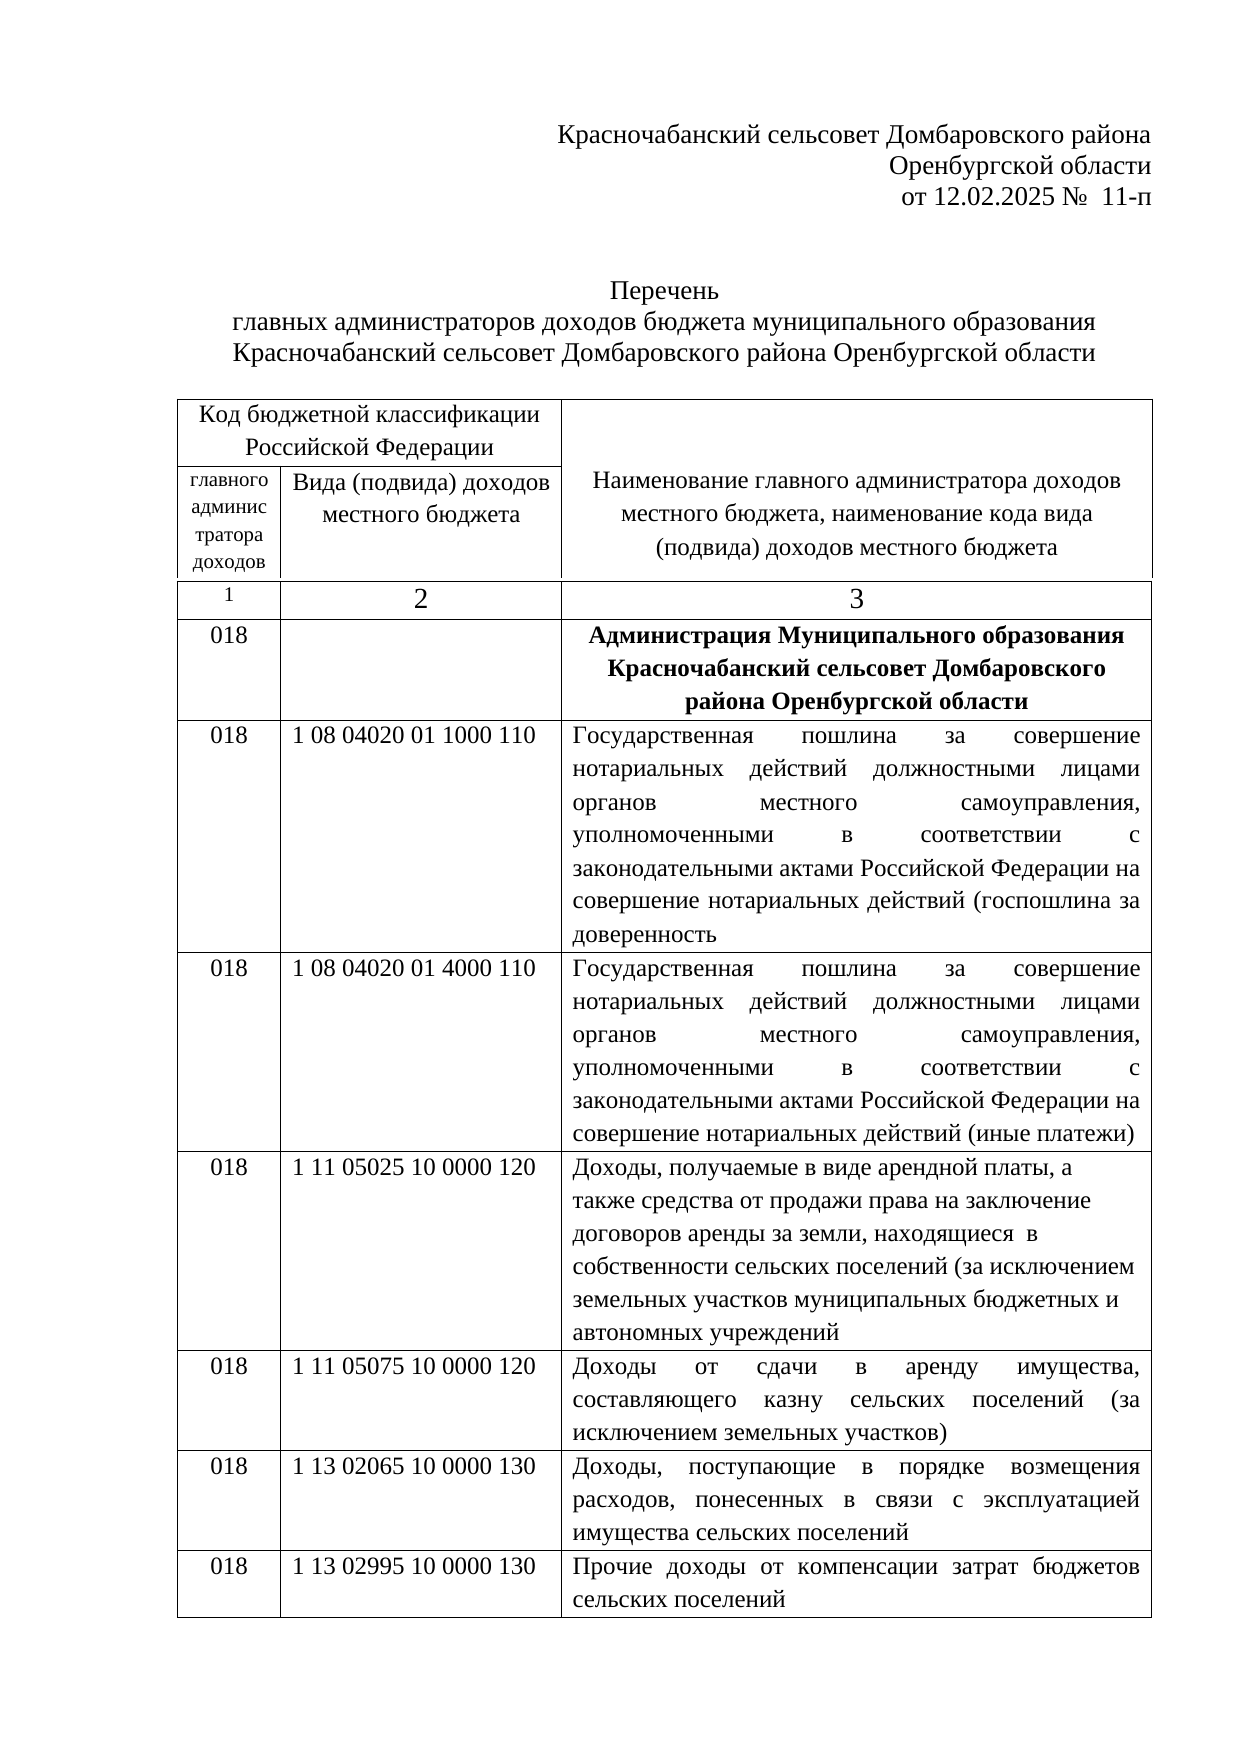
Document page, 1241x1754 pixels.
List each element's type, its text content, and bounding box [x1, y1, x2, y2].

text от 12.02.2025 № 11-п [177, 180, 1152, 212]
table_cell 018 [178, 1351, 280, 1450]
table_cell Доходы от сдачи в аренду имущества, составляющего казну сельских поселений (за исключением земельных участков) [562, 1351, 1151, 1450]
table_cell 018 [178, 1451, 280, 1550]
table_cell Вида (подвида) доходов местного бюджета [281, 467, 561, 578]
table_cell 018 [178, 721, 280, 952]
table_header Наименование главного администратора доходов местного бюджета, наименование кода вида (подвида) доходов местного бюджета [562, 400, 1152, 578]
table_header 3 [562, 582, 1151, 619]
table_cell 1 08 04020 01 4000 110 [281, 953, 561, 1151]
table_cell Государственная пошлина за совершение нотариальных действий должностными лицами органов местного самоуправления, уполномоченными в соответствии с законодательными актами Российской Федерации на совершение нотариальных действий (иные платежи) [562, 953, 1151, 1151]
table_cell 018 [178, 1551, 280, 1617]
text Оренбургской области [177, 149, 1152, 180]
table_cell [281, 620, 561, 719]
table_cell 1 11 05025 10 0000 120 [281, 1152, 561, 1350]
table_cell Прочие доходы от компенсации затрат бюджетов сельских поселений [562, 1551, 1151, 1617]
table_cell 018 [178, 953, 280, 1151]
table_cell Доходы, поступающие в порядке возмещения расходов, понесенных в связи с эксплуатацией имущества сельских поселений [562, 1451, 1151, 1550]
table_cell Администрация Муниципального образования Красночабанский сельсовет Домбаровского района Оренбургской области [562, 620, 1151, 719]
table_cell главного администратора доходов [178, 467, 280, 578]
table_header 2 [281, 582, 561, 619]
table_cell 018 [178, 1152, 280, 1350]
table_cell Доходы, получаемые в виде арендной платы, а также средства от продажи права на заключение договоров аренды за земли, находящиеся в собственности сельских поселений (за исключением земельных участков муниципальных бюджетных и автономных учреждений [562, 1152, 1151, 1350]
table_cell Государственная пошлина за совершение нотариальных действий должностными лицами органов местного самоуправления, уполномоченными в соответствии с законодательными актами Российской Федерации на совершение нотариальных действий (госпошлина за доверенность [562, 721, 1151, 952]
text главных администраторов доходов бюджета муниципального образования Красночабанский сельсовет Домбаровского района Оренбургской области [177, 305, 1152, 367]
table_header Код бюджетной классификации Российской Федерации [178, 400, 561, 466]
table_cell 018 [178, 620, 280, 719]
table_cell 1 13 02065 10 0000 130 [281, 1451, 561, 1550]
table_cell 1 13 02995 10 0000 130 [281, 1551, 561, 1617]
table_cell 1 11 05075 10 0000 120 [281, 1351, 561, 1450]
text Перечень [177, 274, 1152, 305]
text Красночабанский сельсовет Домбаровского района [177, 118, 1152, 149]
table_cell 1 08 04020 01 1000 110 [281, 721, 561, 952]
table_header 1 [178, 582, 280, 619]
